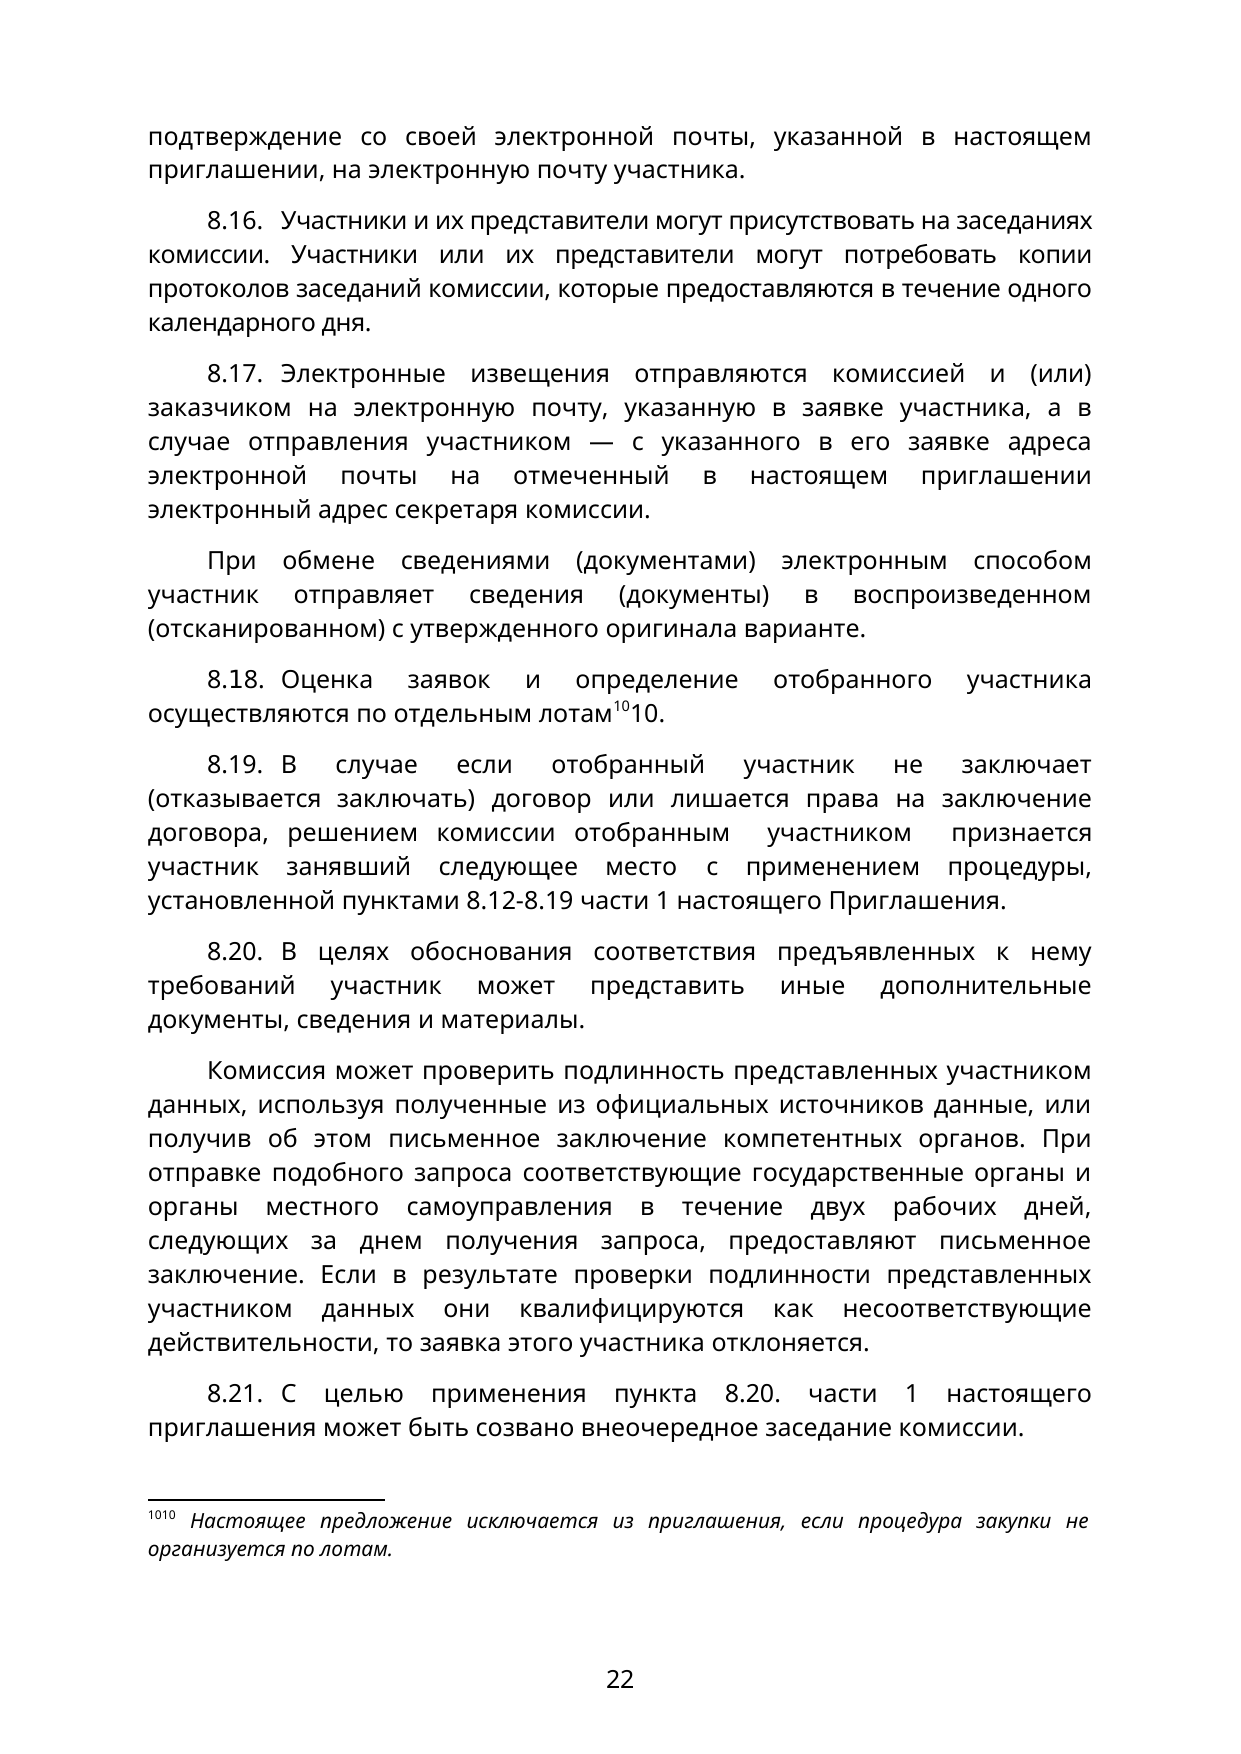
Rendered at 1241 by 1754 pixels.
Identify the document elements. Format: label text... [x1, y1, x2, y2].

text 8.17. Электронные извещения отправляются комиссией и (или) заказчиком на электронную почту, указанную в заявке участника, а в случае отправления участником — с указанного в его заявке адреса электронной почты на отмеченный в настоящем приглашении электронный адрес секретаря комиссии. [148, 356, 1092, 526]
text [148, 118, 1092, 186]
text При обмене сведениями (документами) электронным способом участник отправляет сведения (документы) в воспроизведенном (отсканированном) с утвержденного оригинала варианте. [148, 543, 1092, 645]
text 8.18. Оценка заявок и определение отобранного участника осуществляются по отдельным лотам10. [148, 662, 1092, 730]
text Комиссия может проверить подлинность представленных участником данных, используя полученные из официальных источников данные, или получив об этом письменное заключение компетентных органов. При отправке подобного запроса соответствующие государственные органы и органы местного самоуправления в течение двух рабочих дней, следующих за днем получения запроса, предоставляют письменное заключение. Если в результате проверки подлинности представленных участником данных они квалифицируются как несоответствующие действительности, то заявка этого участника отклоняется. [148, 1052, 1092, 1359]
text 8.20. В целях обоснования соответствия предъявленных к нему требований участник может представить иные дополнительные документы, сведения и материалы. [148, 934, 1092, 1036]
text 8.19. В случае если отобранный участник не заключает (отказывается заключать) договор или лишается права на заключение договора, решением комиссии отобранным участником признается участник занявший следующее место с применением процедуры, установленной пунктами 8.12-8.19 части 1 настоящего Приглашения. [148, 746, 1092, 917]
text 8.16. Участники и их представители могут присутствовать на заседаниях комиссии. Участники или их представители могут потребовать копии протоколов заседаний комиссии, которые предоставляются в течение одного календарного дня. [148, 203, 1092, 339]
text 8.21. С целью применения пункта 8.20. части 1 настоящего приглашения может быть созвано внеочередное заседание комиссии. [148, 1376, 1092, 1444]
